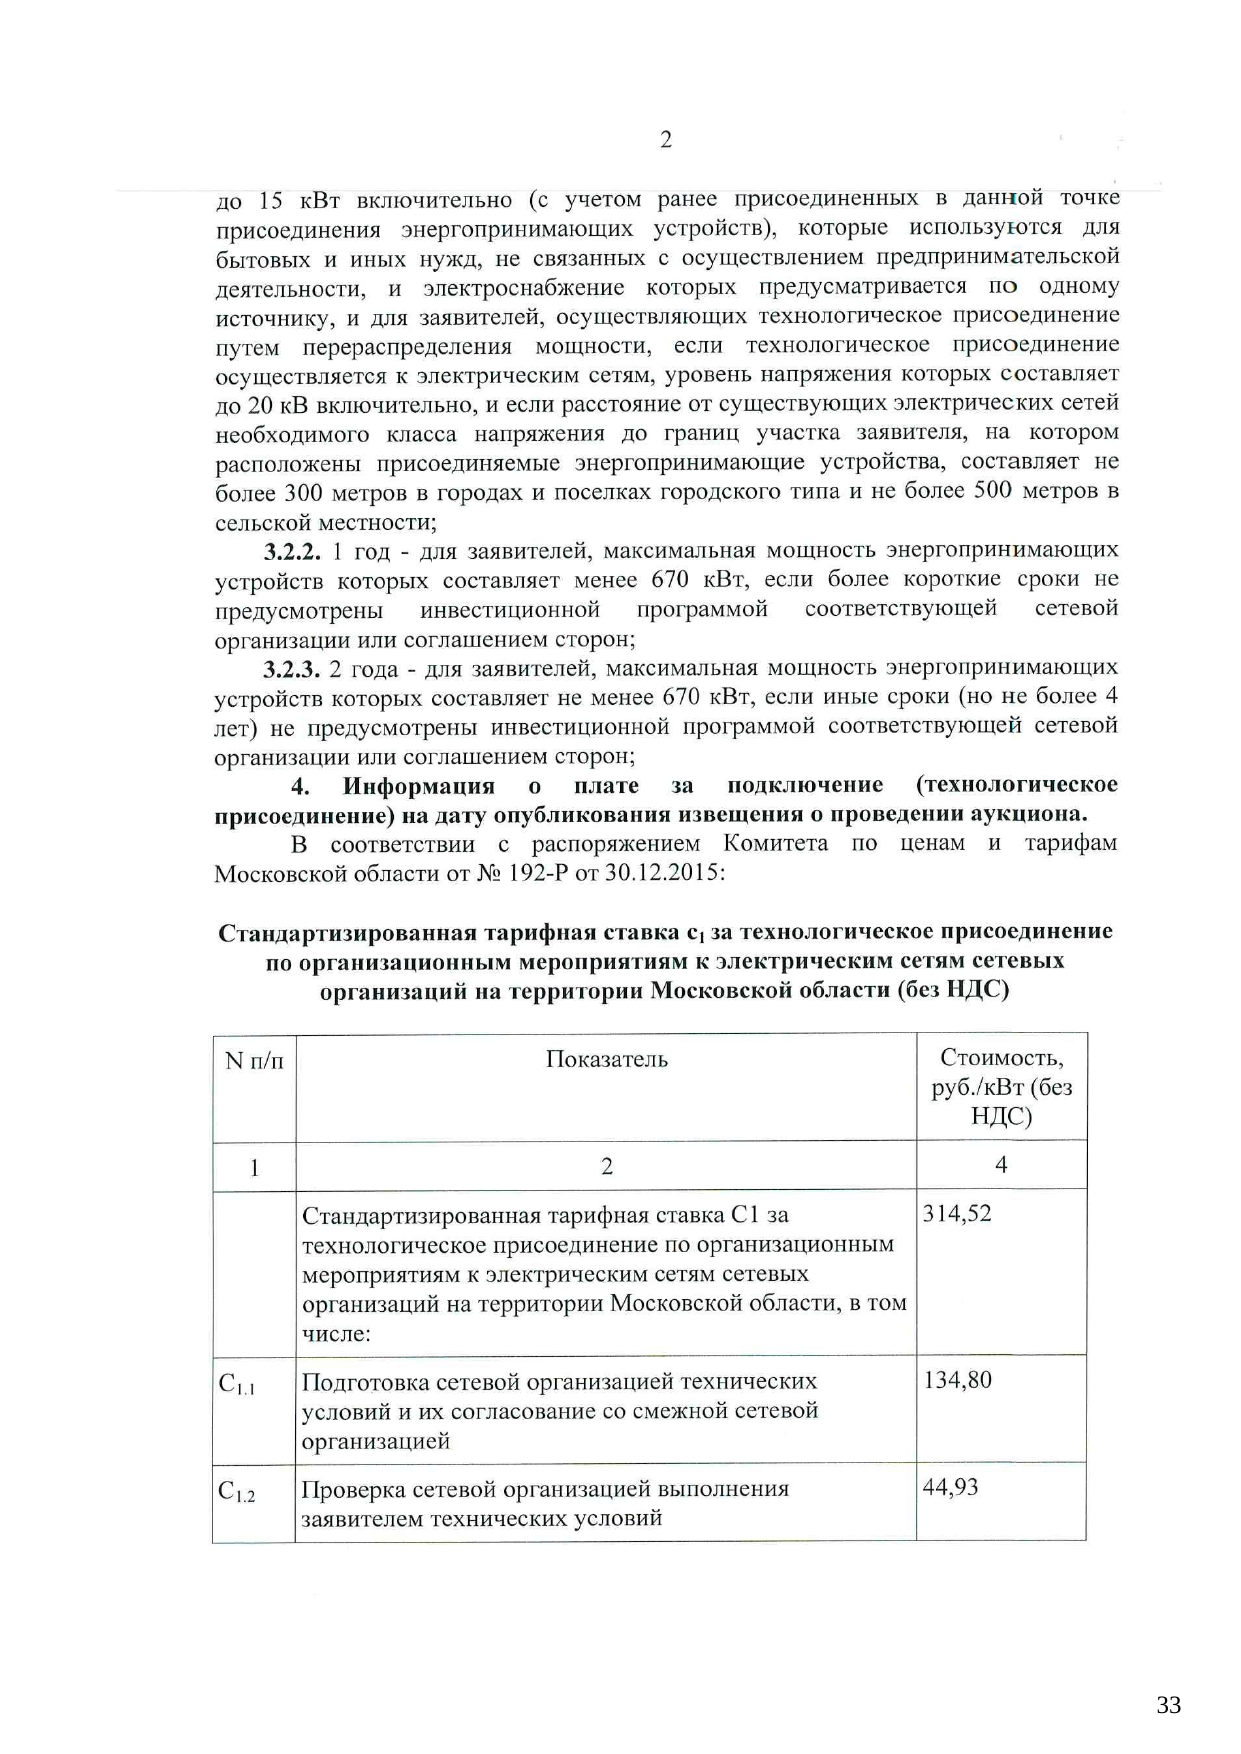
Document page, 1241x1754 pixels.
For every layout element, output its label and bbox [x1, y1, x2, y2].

picture [103, 88, 1182, 1620]
